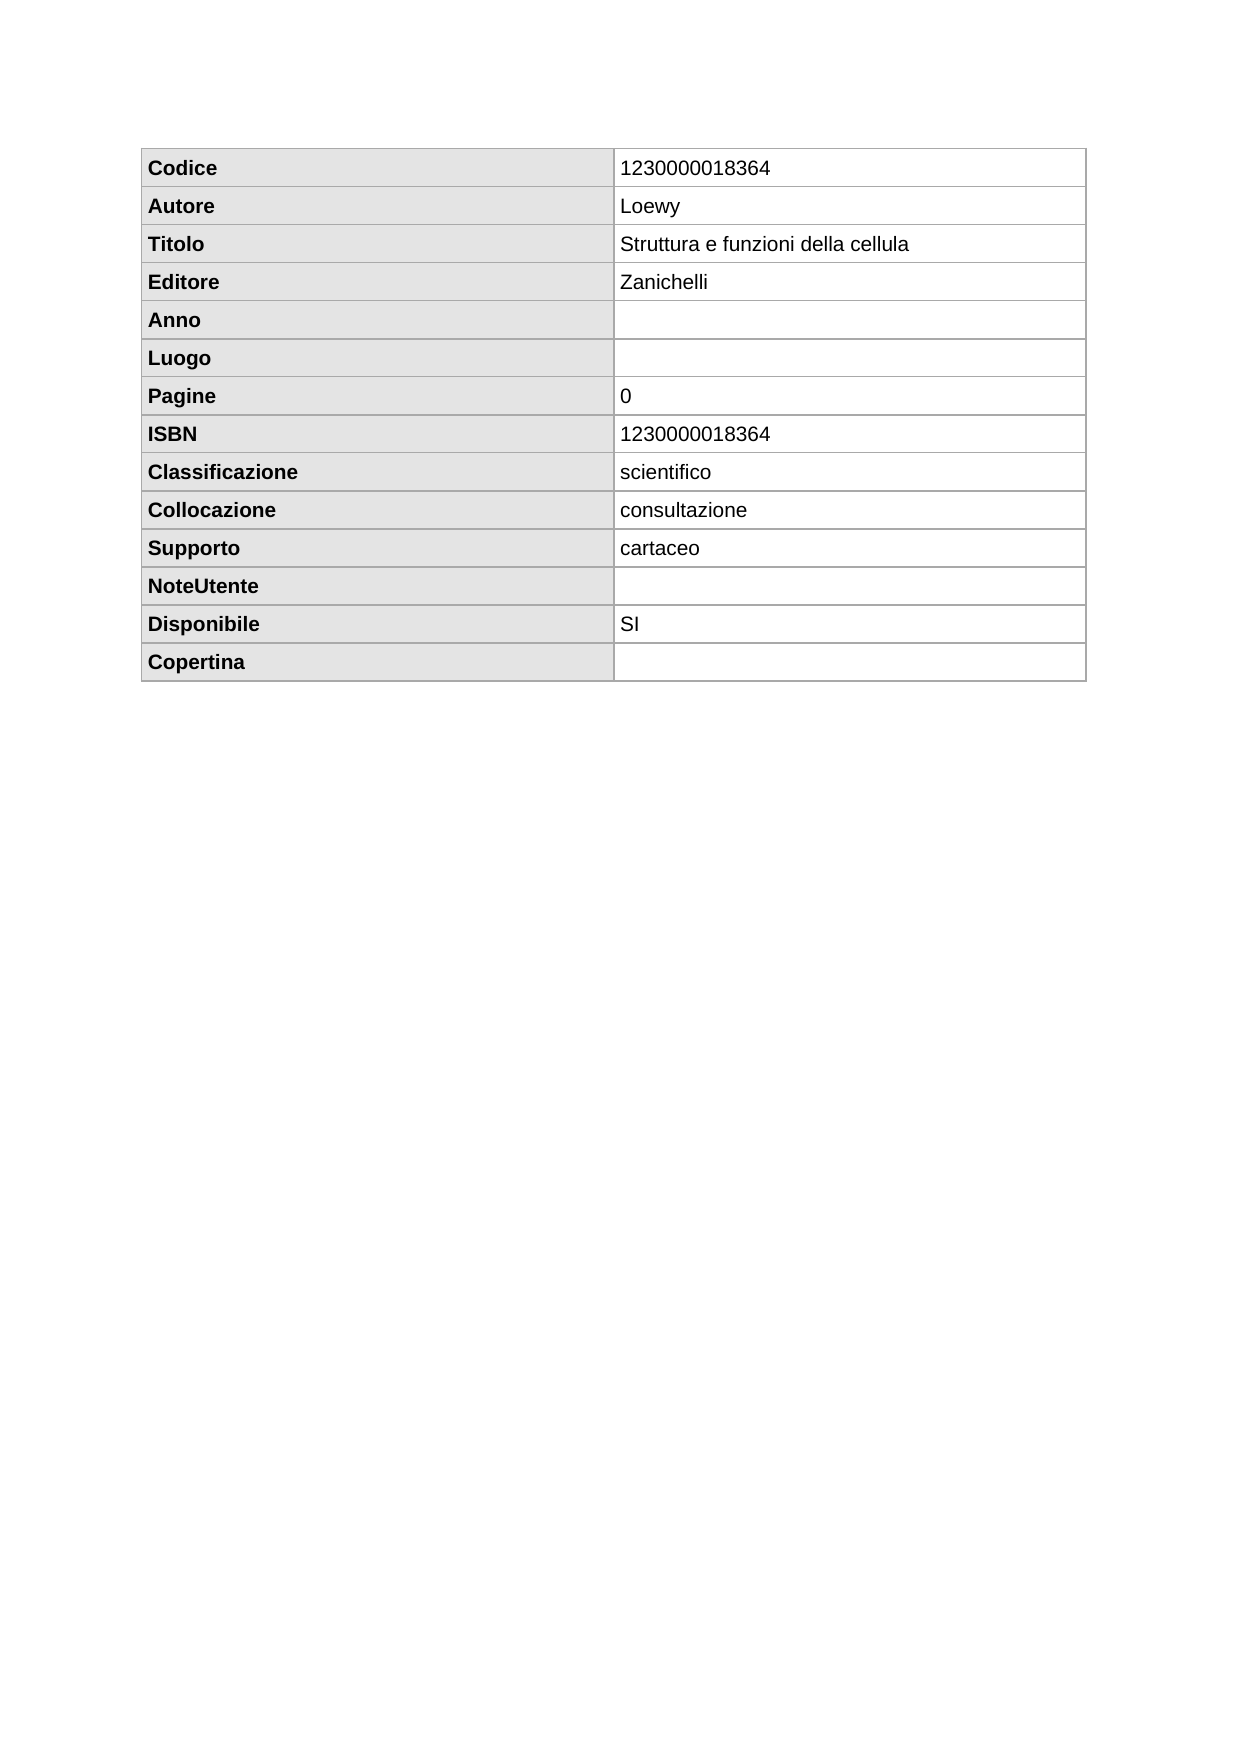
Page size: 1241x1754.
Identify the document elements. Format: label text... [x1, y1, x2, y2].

table_cell 1230000018364 [615, 416, 1085, 452]
table_cell SI [615, 606, 1085, 642]
table_cell Struttura e funzioni della cellula [615, 225, 1085, 262]
table_header Codice [142, 149, 613, 186]
table_cell scientifico [615, 453, 1085, 490]
table_cell Collocazione [142, 492, 613, 528]
table_header 1230000018364 [615, 149, 1085, 186]
table_cell Supporto [142, 530, 613, 566]
table_cell Anno [142, 301, 613, 338]
table_cell Pagine [142, 377, 613, 414]
table_cell Classificazione [142, 453, 613, 490]
table_cell Disponibile [142, 606, 613, 642]
table_cell 0 [615, 377, 1085, 414]
table_cell [615, 301, 1085, 338]
table_cell Titolo [142, 225, 613, 262]
table_cell [615, 568, 1085, 604]
table_cell Luogo [142, 340, 613, 376]
table_cell Loewy [615, 187, 1085, 224]
table_cell [615, 340, 1085, 376]
table_cell Zanichelli [615, 263, 1085, 300]
table_cell Autore [142, 187, 613, 224]
table_cell [615, 644, 1085, 680]
table_cell NoteUtente [142, 568, 613, 604]
table_cell cartaceo [615, 530, 1085, 566]
table_cell Editore [142, 263, 613, 300]
table_cell ISBN [142, 416, 613, 452]
table_cell Copertina [142, 644, 613, 680]
table_cell consultazione [615, 492, 1085, 528]
